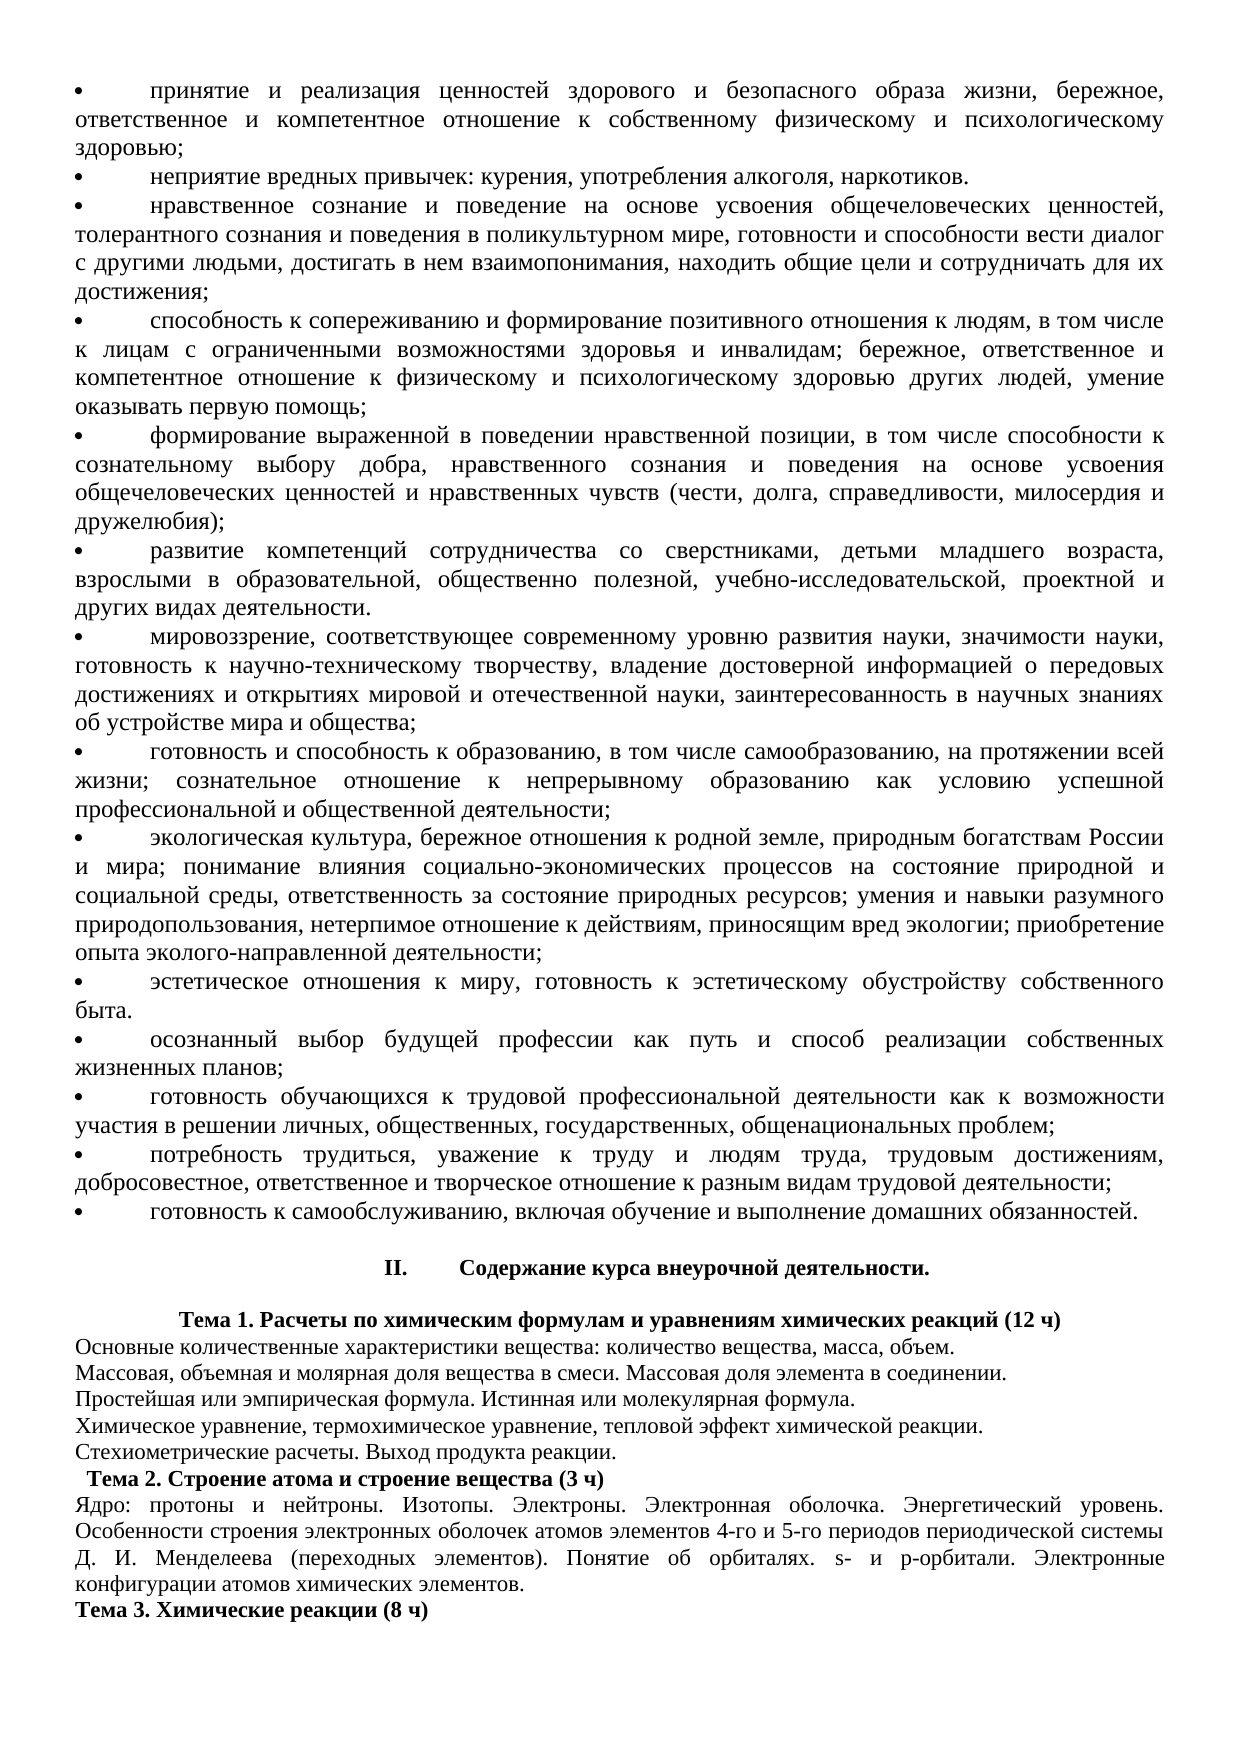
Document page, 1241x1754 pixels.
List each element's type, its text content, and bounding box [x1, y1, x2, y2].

list мировоззрение, соответствующее современному уровню развития науки, значимости науки, готовность к научно-техническому творчеству, владение достоверной информацией о передовых достижениях и открытиях мировой и отечественной науки, заинтересованность в научных знаниях об устройстве мира и общества; [75, 621, 1165, 736]
list способность к сопереживанию и формирование позитивного отношения к людям, в том числе к лицам с ограниченными возможностями здоровья и инвалидам; бережное, ответственное и компетентное отношение к физическому и психологическому здоровью других людей, умение оказывать первую помощь; [75, 305, 1165, 420]
list принятие и реализация ценностей здорового и безопасного образа жизни, бережное, ответственное и компетентное отношение к собственному физическому и психологическому здоровью; [75, 75, 1165, 161]
list осознанный выбор будущей профессии как путь и способ реализации собственных жизненных планов; [75, 1024, 1165, 1081]
text Основные количественные характеристики вещества: количество вещества, масса, объем. [75, 1333, 1165, 1359]
list неприятие вредных привычек: курения, употребления алкоголя, наркотиков. [75, 161, 1165, 190]
list готовность к самообслуживанию, включая обучение и выполнение домашних обязанностей. [75, 1196, 1165, 1225]
text Тема 2. Строение атома и строение вещества (3 ч) [75, 1464, 1165, 1491]
list формирование выраженной в поведении нравственной позиции, в том числе способности к сознательному выбору добра, нравственного сознания и поведения на основе усвоения общечеловеческих ценностей и нравственных чувств (чести, долга, справедливости, милосердия и дружелюбия); [75, 420, 1165, 535]
list эстетическое отношения к миру, готовность к эстетическому обустройству собственного быта. [75, 966, 1165, 1024]
list готовность и способность к образованию, в том числе самообразованию, на протяжении всей жизни; сознательное отношение к непрерывному образованию как условию успешной профессиональной и общественной деятельности; [75, 736, 1165, 822]
text Ядро: протоны и нейтроны. Изотопы. Электроны. Электронная оболочка. Энергетический уровень. Особенности строения электронных оболочек атомов элементов 4-го и 5-го периодов периодической системы Д. И. Менделеева (переходных элементов). Понятие об орбиталях. s- и р-орбитали. Электронные конфигурации атомов химических элементов. [75, 1491, 1165, 1596]
list нравственное сознание и поведение на основе усвоения общечеловеческих ценностей, толерантного сознания и поведения в поликультурном мире, готовности и способности вести диалог с другими людьми, достигать в нем взаимопонимания, находить общие цели и сотрудничать для их достижения; [75, 190, 1165, 305]
list готовность обучающихся к трудовой профессиональной деятельности как к возможности участия в решении личных, общественных, государственных, общенациональных проблем; [75, 1081, 1165, 1139]
text Химическое уравнение, термохимическое уравнение, тепловой эффект химической реакции. [75, 1412, 1165, 1438]
list экологическая культура, бережное отношения к родной земле, природным богатствам России и мира; понимание влияния социально-экономических процессов на состояние природной и социальной среды, ответственность за состояние природных ресурсов; умения и навыки разумного природопользования, нетерпимое отношение к действиям, приносящим вред экологии; приобретение опыта эколого-направленной деятельности; [75, 822, 1165, 966]
text Тема 1. Расчеты по химическим формулам и уравнениям химических реакций (12 ч) [75, 1306, 1165, 1333]
text Стехиометрические расчеты. Выход продукта реакции. [75, 1438, 1165, 1464]
text Массовая, объемная и молярная доля вещества в смеси. Массовая доля элемента в соединении. [75, 1359, 1165, 1386]
text Простейшая или эмпирическая формула. Истинная или молекулярная формула. [75, 1386, 1165, 1412]
list Содержание курса внеурочной деятельности. [149, 1254, 1165, 1280]
list потребность трудиться, уважение к труду и людям труда, трудовым достижениям, добросовестное, ответственное и творческое отношение к разным видам трудовой деятельности; [75, 1139, 1165, 1196]
text Тема 3. Химические реакции (8 ч) [75, 1596, 1165, 1623]
list развитие компетенций сотрудничества со сверстниками, детьми младшего возраста, взрослыми в образовательной, общественно полезной, учебно-исследовательской, проектной и других видах деятельности. [75, 535, 1165, 621]
